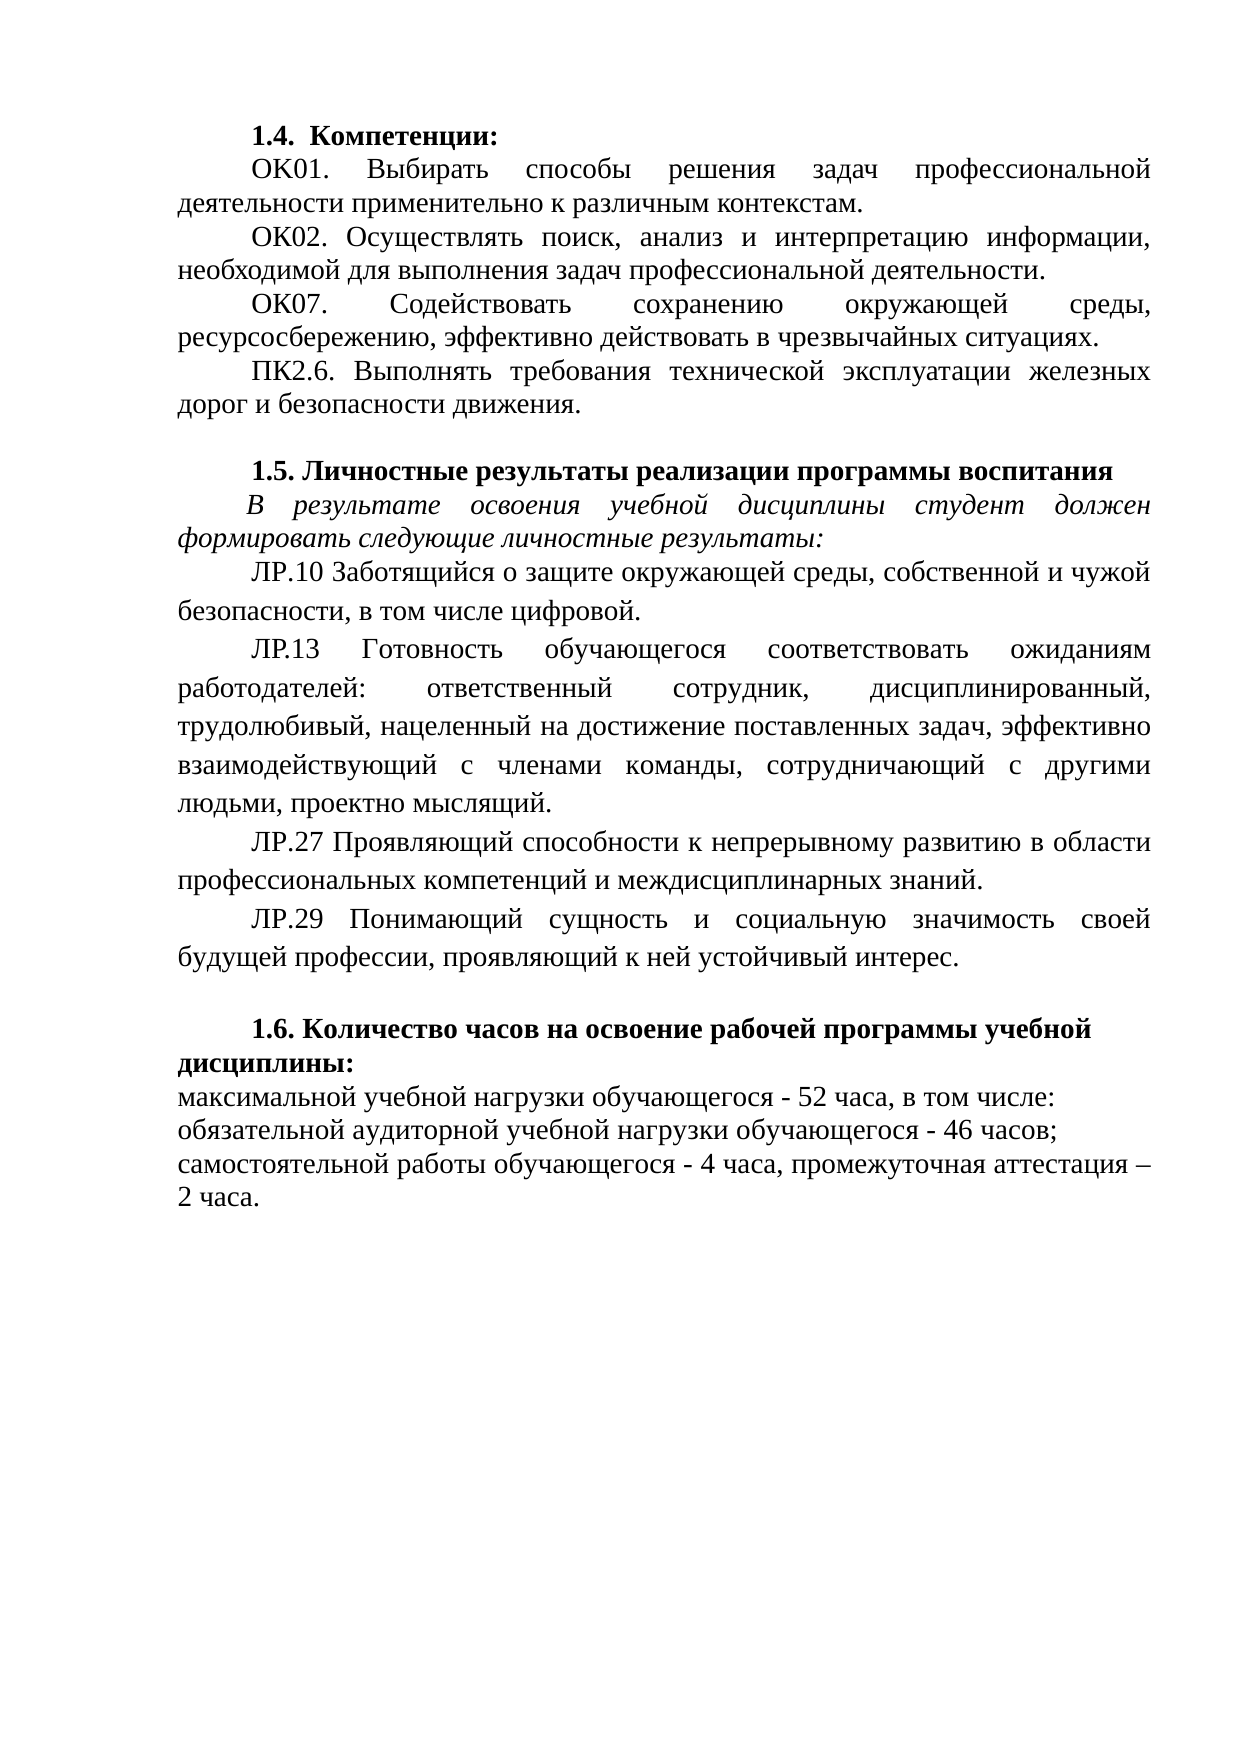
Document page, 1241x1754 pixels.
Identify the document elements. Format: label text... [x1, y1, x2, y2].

text обязательной аудиторной учебной нагрузки обучающегося - 46 часов; [177, 1112, 1152, 1146]
text ОК02. Осуществлять поиск, анализ и интерпретацию информации, необходимой для выполнения задач профессиональной деятельности. [177, 219, 1152, 286]
text ПК2.6. Выполнять требования технической эксплуатации железных дорог и безопасности движения. [177, 353, 1152, 420]
text 1.5. Личностные результаты реализации программы воспитания [177, 453, 1152, 487]
text OK01. Выбирать способы решения задач профессиональной деятельности применительно к различным контекстам. [177, 152, 1152, 219]
text 1.6. Количество часов на освоение рабочей программы учебной дисциплины: [177, 1012, 1152, 1079]
text ЛР.27 Проявляющий способности к непрерывному развитию в области профессиональных компетенций и междисциплинарных знаний. [177, 824, 1152, 896]
text ЛР.10 Заботящийся о защите окружающей среды, собственной и чужой безопасности, в том числе цифровой. [177, 554, 1152, 626]
text В результате освоения учебной дисциплины студент должен формировать следующие личностные результаты: [177, 487, 1152, 554]
text ЛР.29 Понимающий сущность и социальную значимость своей будущей профессии, проявляющий к ней устойчивый интерес. [177, 901, 1152, 973]
text ЛР.13 Готовность обучающегося соответствовать ожиданиям работодателей: ответственный сотрудник, дисциплинированный, трудолюбивый, нацеленный на достижение поставленных задач, эффективно взаимодействующий с членами команды, сотрудничающий с другими людьми, проектно мыслящий. [177, 631, 1152, 819]
text 1.4. Компетенции: [177, 118, 1152, 152]
text максимальной учебной нагрузки обучающегося - 52 часа, в том числе: [177, 1079, 1152, 1112]
text самостоятельной работы обучающегося - 4 часа, промежуточная аттестация – 2 часа. [177, 1146, 1152, 1213]
text ОК07. Содействовать сохранению окружающей среды, ресурсосбережению, эффективно действовать в чрезвычайных ситуациях. [177, 286, 1152, 353]
